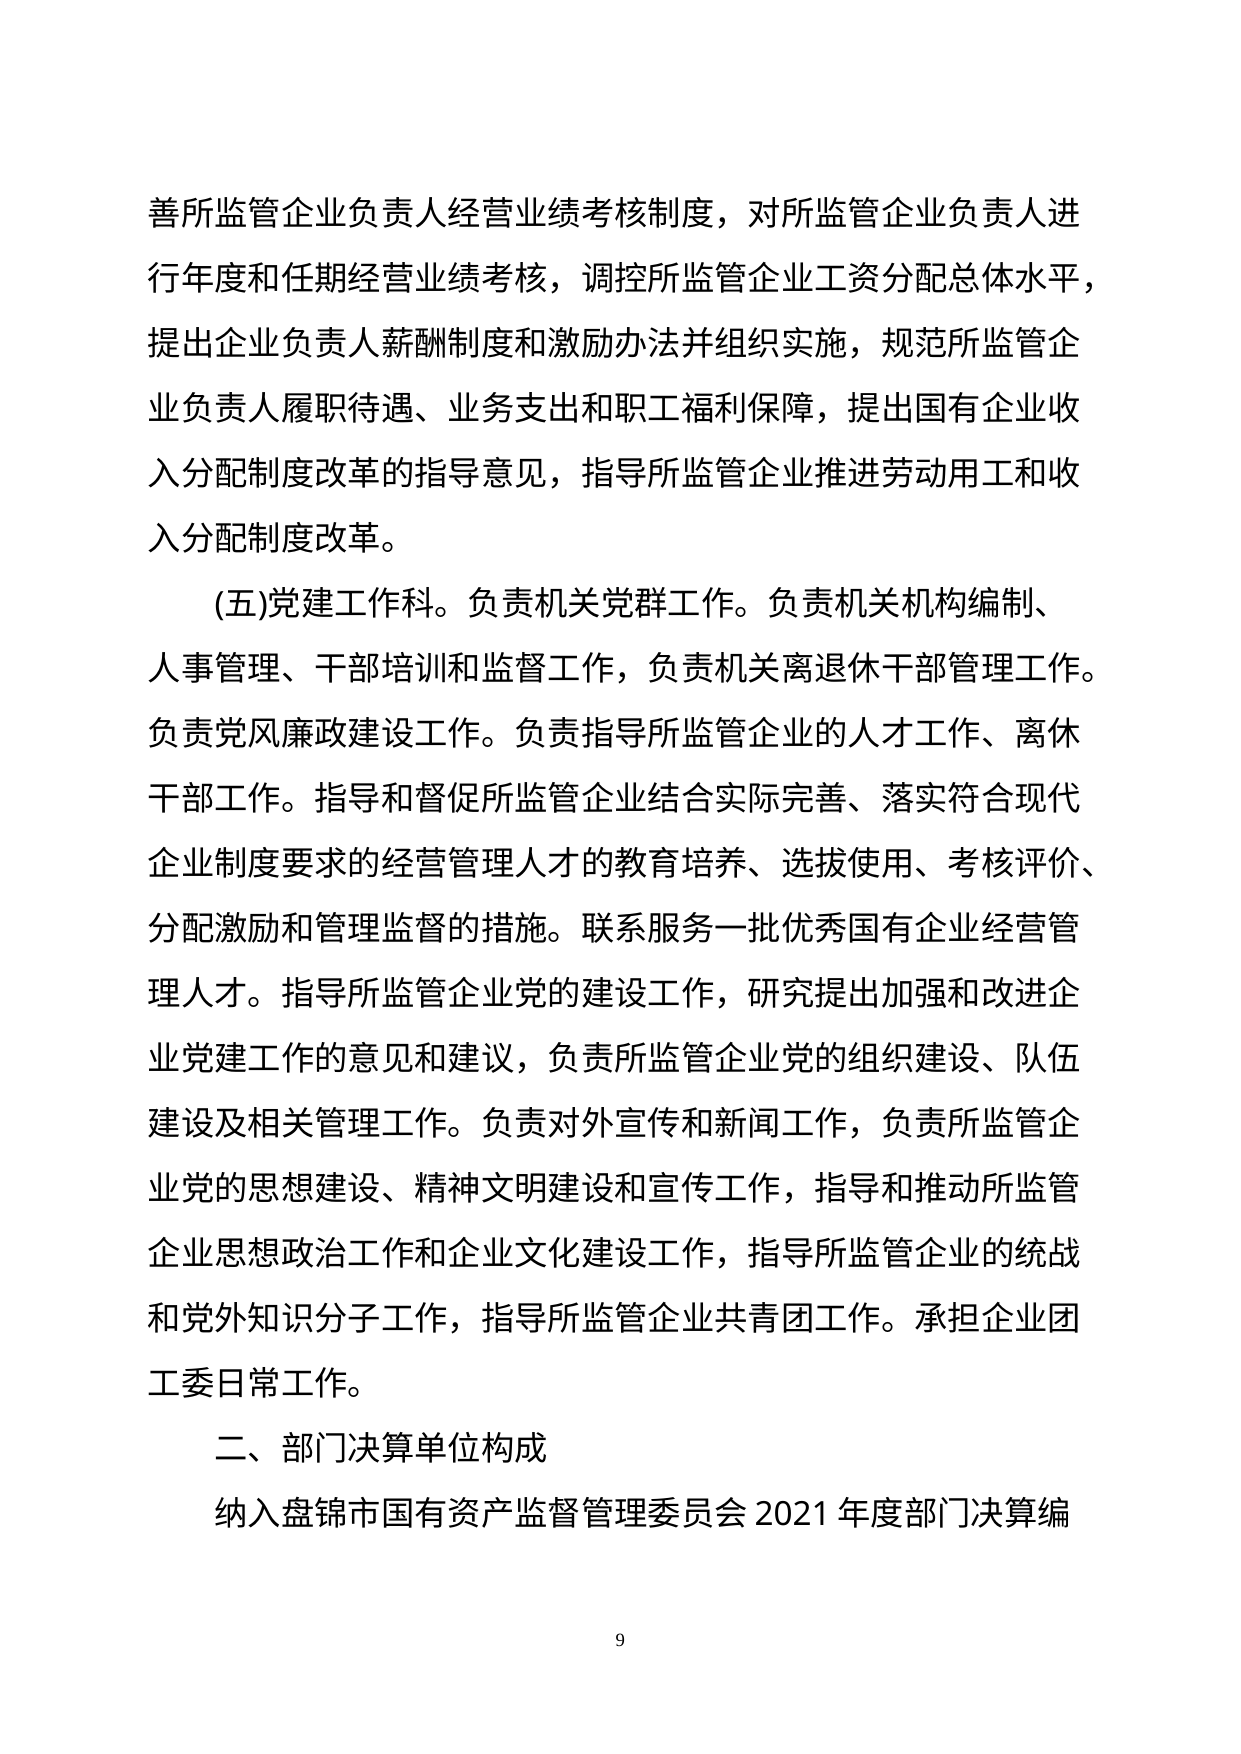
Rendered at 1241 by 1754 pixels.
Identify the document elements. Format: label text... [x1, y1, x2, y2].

text 二、部门决算单位构成 [148, 1413, 1093, 1478]
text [148, 178, 1093, 568]
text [148, 1478, 1093, 1543]
text (五)党建工作科。负责机关党群工作。负责机关机构编制、人事管理、干部培训和监督工作，负责机关离退休干部管理工作。负责党风廉政建设工作。负责指导所监管企业的人才工作、离休干部工作。指导和督促所监管企业结合实际完善、落实符合现代企业制度要求的经营管理人才的教育培养、选拔使用、考核评价、分配激励和管理监督的措施。联系服务一批优秀国有企业经营管理人才。指导所监管企业党的建设工作，研究提出加强和改进企业党建工作的意见和建议，负责所监管企业党的组织建设、队伍建设及相关管理工作。负责对外宣传和新闻工作，负责所监管企业党的思想建设、精神文明建设和宣传工作，指导和推动所监管企业思想政治工作和企业文化建设工作，指导所监管企业的统战和党外知识分子工作，指导所监管企业共青团工作。承担企业团工委日常工作。 [148, 568, 1093, 1413]
